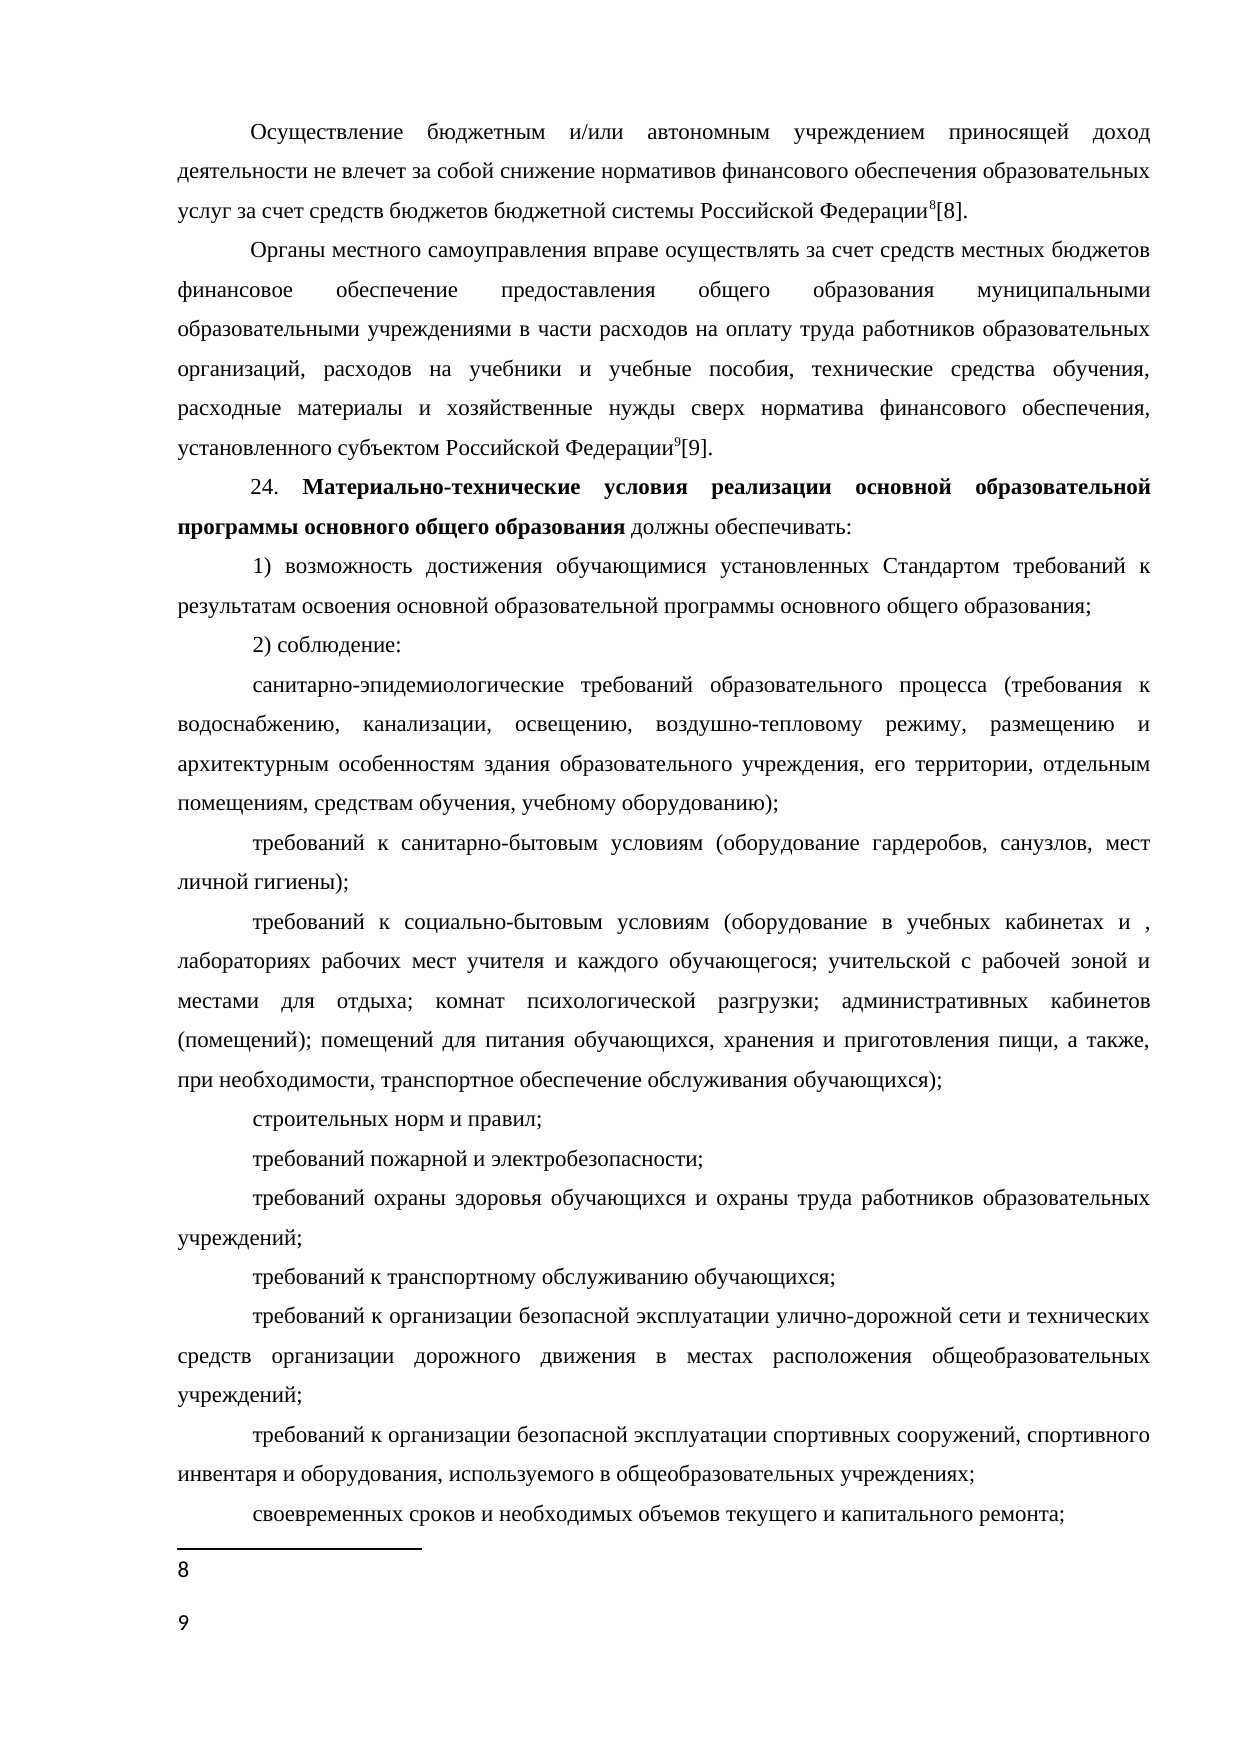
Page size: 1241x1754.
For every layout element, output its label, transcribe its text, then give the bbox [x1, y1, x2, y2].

text требований к транспортному обслуживанию обучающихся; [177, 1263, 1152, 1289]
text 24. Материально-технические условия реализации основной образовательной программы основного общего образования должны обеспечивать: [177, 473, 1152, 539]
text требований пожарной и электробезопасности; [177, 1144, 1152, 1171]
text Осуществление бюджетным и/или автономным учреждением приносящей доход деятельности не влечет за собой снижение нормативов финансового обеспечения образовательных услуг за счет средств бюджетов бюджетной системы Российской Федерации[8]. [177, 118, 1152, 223]
text требований к организации безопасной эксплуатации улично-дорожной сети и технических средств организации дорожного движения в местах расположения общеобразовательных учреждений; [177, 1302, 1152, 1408]
text строительных норм и правил; [177, 1105, 1152, 1131]
text требований к организации безопасной эксплуатации спортивных сооружений, спортивного инвентаря и оборудования, используемого в общеобразовательных учреждениях; [177, 1421, 1152, 1487]
text своевременных сроков и необходимых объемов текущего и капитального ремонта; [177, 1500, 1152, 1526]
text требований к санитарно-бытовым условиям (оборудование гардеробов, санузлов, мест личной гигиены); [177, 829, 1152, 894]
text требований охраны здоровья обучающихся и охраны труда работников образовательных учреждений; [177, 1184, 1152, 1250]
text санитарно-эпидемиологические требований образовательного процесса (требования к водоснабжению, канализации, освещению, воздушно-тепловому режиму, размещению и архитектурным особенностям здания образовательного учреждения, его территории, отдельным помещениям, средствам обучения, учебному оборудованию); [177, 671, 1152, 816]
text Органы местного самоуправления вправе осуществлять за счет средств местных бюджетов финансовое обеспечение предоставления общего образования муниципальными образовательными учреждениями в части расходов на оплату труда работников образовательных организаций, расходов на учебники и учебные пособия, технические средства обучения, расходные материалы и хозяйственные нужды сверх норматива финансового обеспечения, установленного субъектом Российской Федерации[9]. [177, 237, 1152, 460]
text требований к социально-бытовым условиям (оборудование в учебных кабинетах и , лабораториях рабочих мест учителя и каждого обучающегося; учительской с рабочей зоной и местами для отдыха; комнат психологической разгрузки; административных кабинетов (помещений); помещений для питания обучающихся, хранения и приготовления пищи, а также, при необходимости, транспортное обеспечение обслуживания обучающихся); [177, 908, 1152, 1092]
text 2) соблюдение: [177, 631, 1152, 658]
text 1) возможность достижения обучающимися установленных Стандартом требований к результатам освоения основной образовательной программы основного общего образования; [177, 552, 1152, 618]
